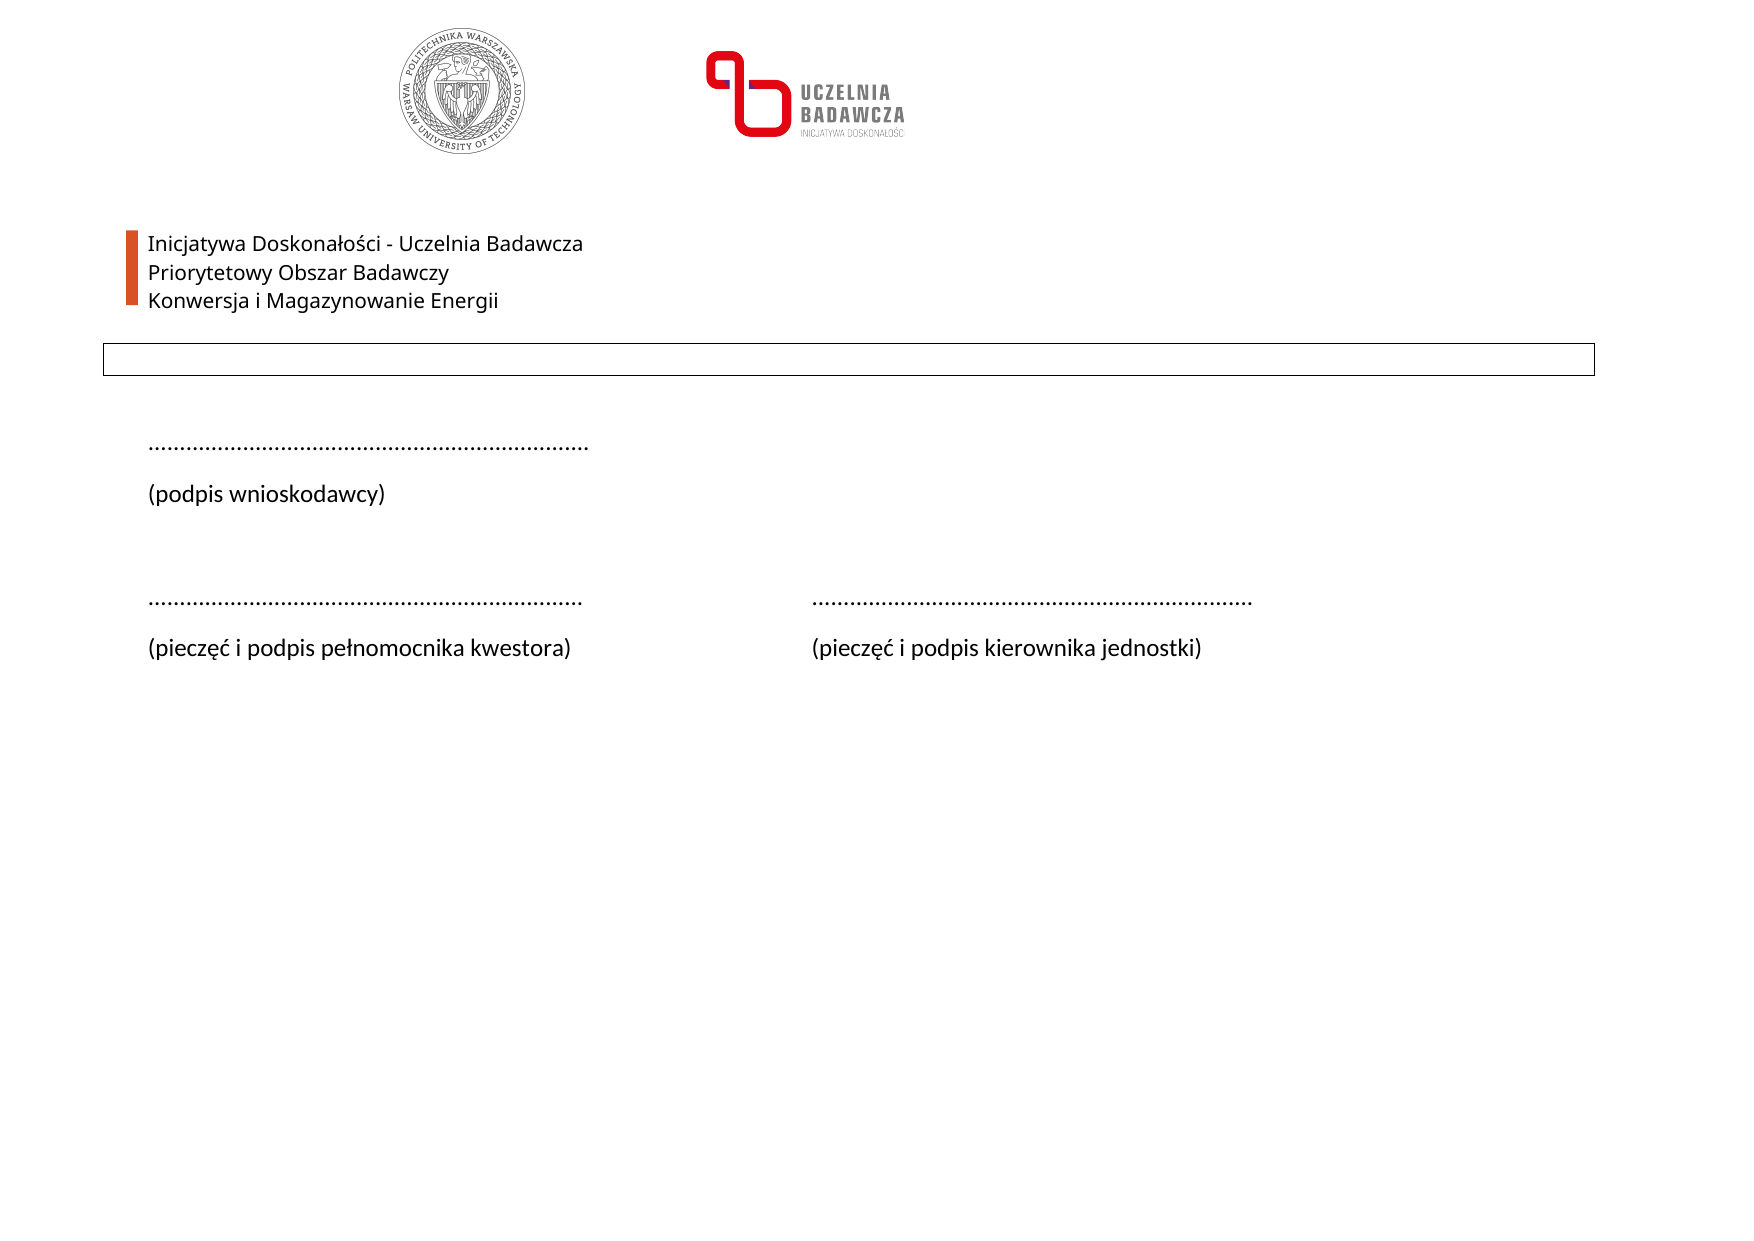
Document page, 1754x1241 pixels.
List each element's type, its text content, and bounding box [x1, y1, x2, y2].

text ..................................................................... ...................................................................... [148, 581, 1526, 611]
text (podpis wnioskodawcy) [148, 478, 1526, 508]
picture [399, 28, 525, 154]
table_cell [104, 344, 1594, 375]
text (pieczęć i podpis pełnomocnika kwestora) (pieczęć i podpis kierownika jednostki) [148, 632, 1526, 662]
picture [706, 51, 905, 137]
text ...................................................................... [148, 427, 1526, 457]
